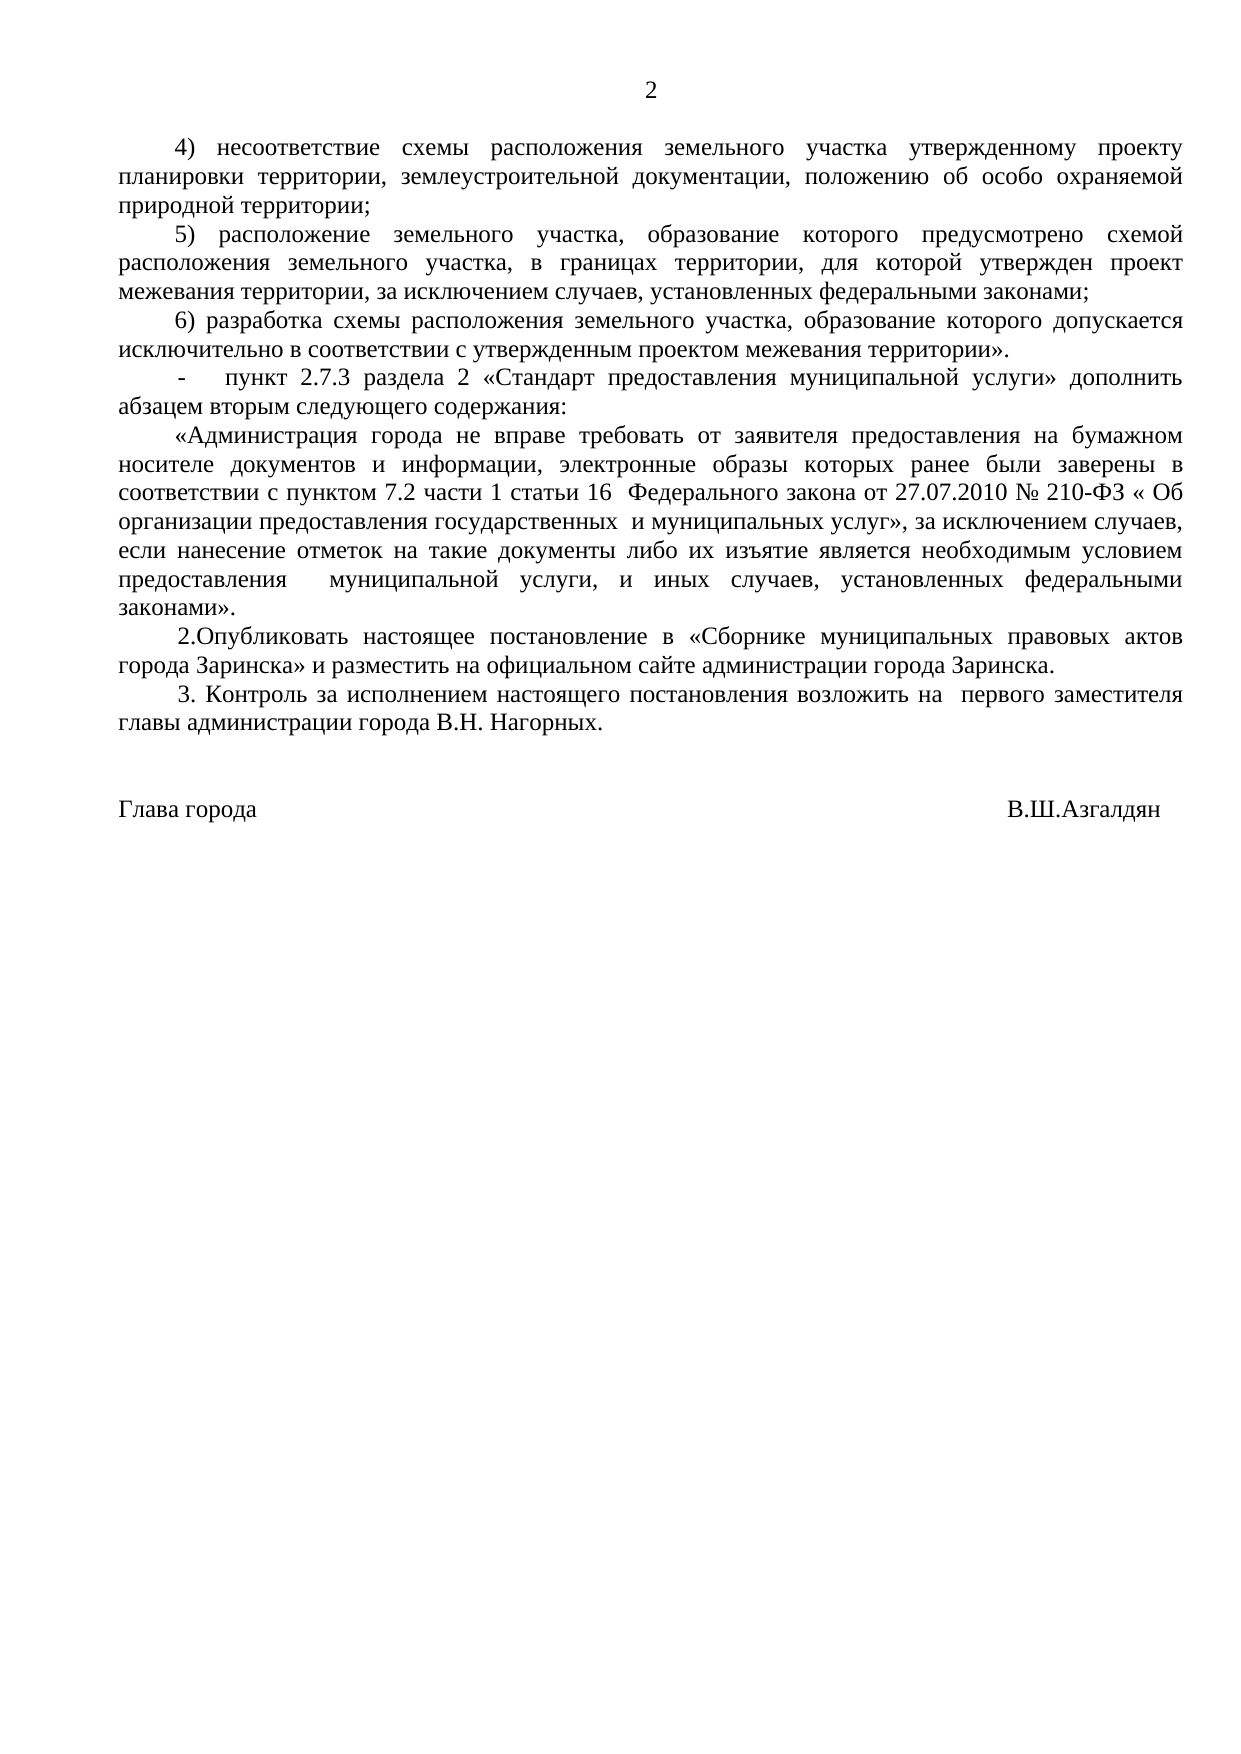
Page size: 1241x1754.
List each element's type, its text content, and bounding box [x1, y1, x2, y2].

text «Администрация города не вправе требовать от заявителя предоставления на бумажном носителе документов и информации, электронные образы которых ранее были заверены в соответствии с пунктом 7.2 части 1 статьи 16 Федерального закона от 27.07.2010 № 210-ФЗ « Об организации предоставления государственных и муниципальных услуг», за исключением случаев, если нанесение отметок на такие документы либо их изъятие является необходимым условием предоставления муниципальной услуги, и иных случаев, установленных федеральными законами». [118, 420, 1184, 621]
text - пункт 2.7.3 раздела 2 «Стандарт предоставления муниципальной услуги» дополнить абзацем вторым следующего содержания: [118, 362, 1184, 420]
text 6) разработка схемы расположения земельного участка, образование которого допускается исключительно в соответствии с утвержденным проектом межевания территории». [118, 305, 1184, 362]
text 3. Контроль за исполнением настоящего постановления возложить на первого заместителя главы администрации города В.Н. Нагорных. [118, 679, 1184, 736]
text Глава города В.Ш.Азгалдян [118, 794, 1184, 822]
text 2.Опубликовать настоящее постановление в «Сборнике муниципальных правовых актов города Заринска» и разместить на официальном сайте администрации города Заринска. [118, 621, 1184, 679]
text 5) расположение земельного участка, образование которого предусмотрено схемой расположения земельного участка, в границах территории, для которой утвержден проект межевания территории, за исключением случаев, установленных федеральными законами; [118, 219, 1184, 305]
text 4) несоответствие схемы расположения земельного участка утвержденному проекту планировки территории, землеустроительной документации, положению об особо охраняемой природной территории; [118, 132, 1184, 219]
